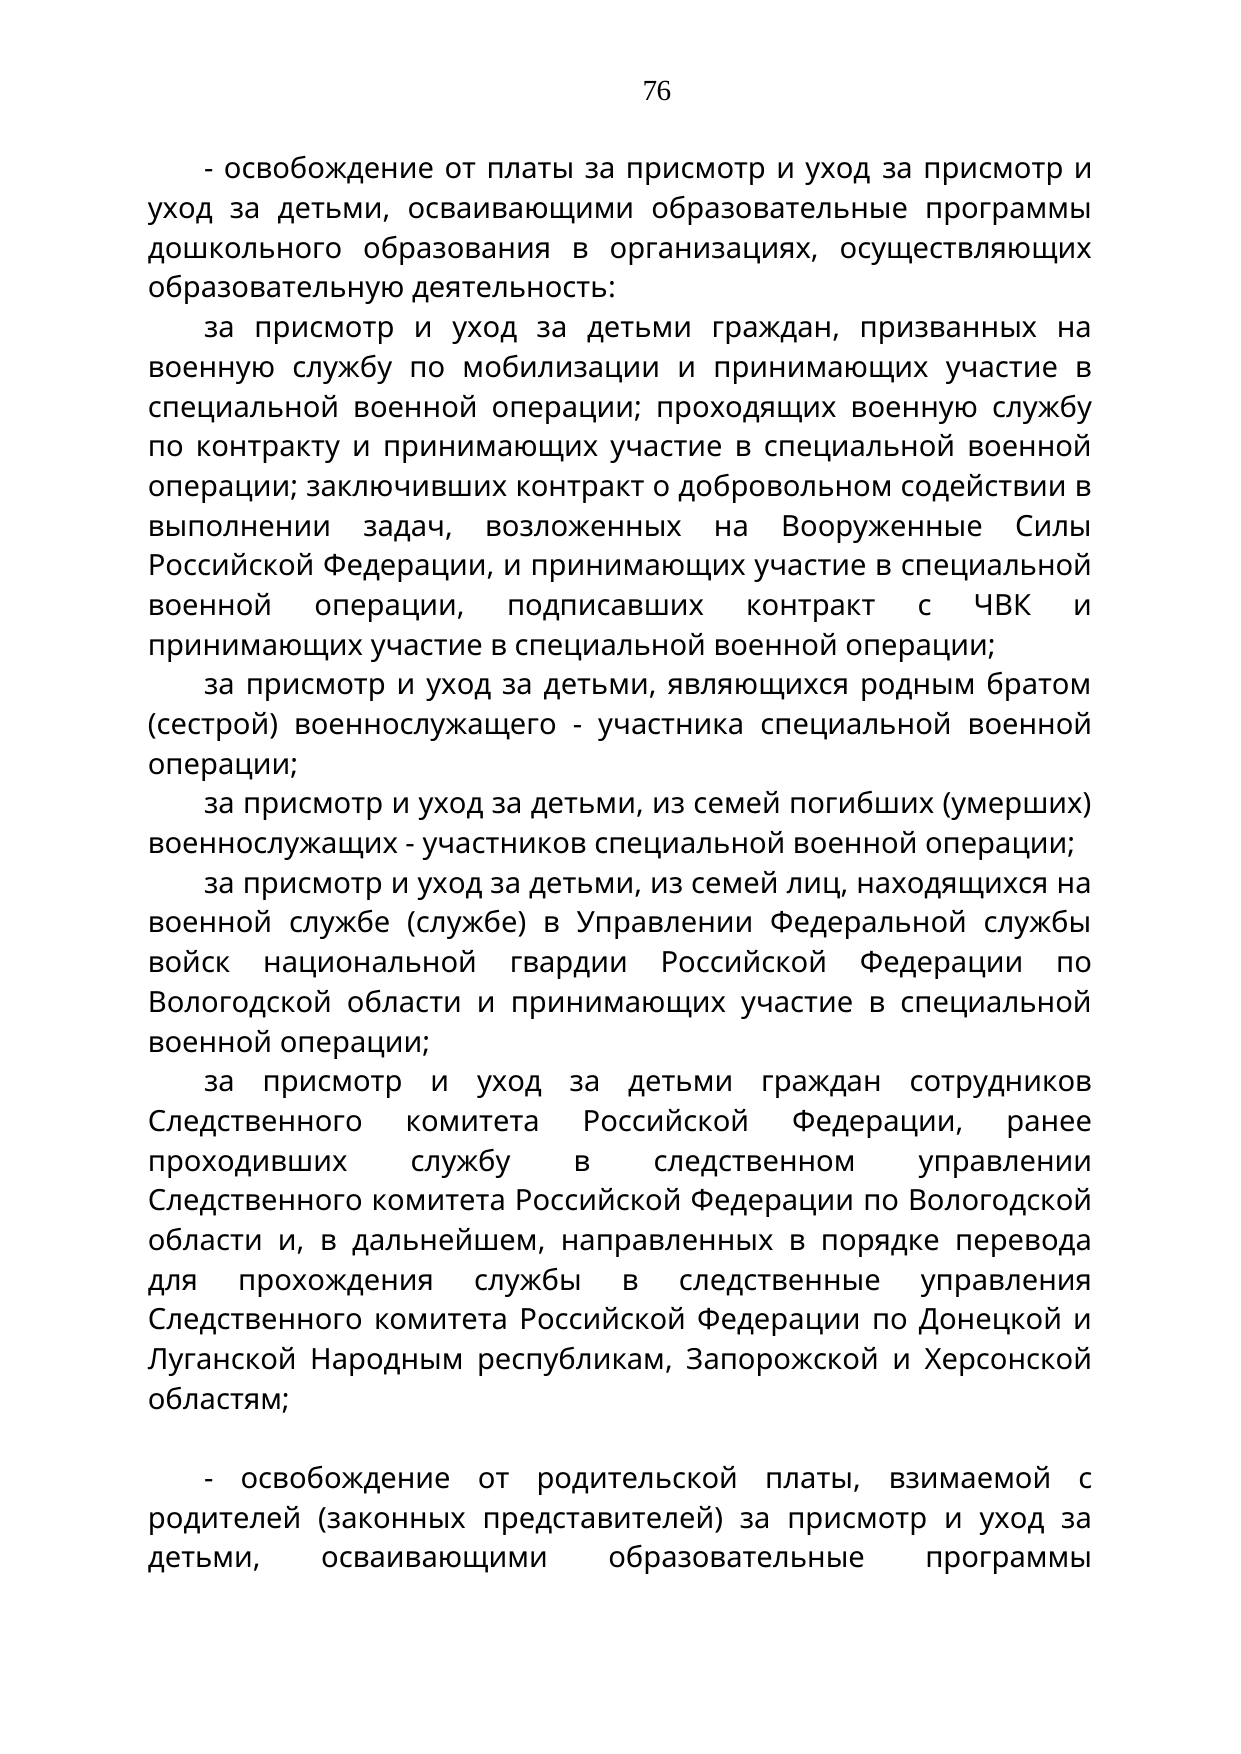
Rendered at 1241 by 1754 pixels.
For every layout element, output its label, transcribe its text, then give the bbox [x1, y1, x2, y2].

text за присмотр и уход за детьми, из семей лиц, находящихся на военной службе (службе) в Управлении Федеральной службы войск национальной гвардии Российской Федерации по Вологодской области и принимающих участие в специальной военной операции; [148, 862, 1092, 1061]
text за присмотр и уход за детьми, из семей погибших (умерших) военнослужащих - участников специальной военной операции; [148, 783, 1092, 862]
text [148, 1457, 1092, 1576]
text за присмотр и уход за детьми, являющихся родным братом (сестрой) военнослужащего - участника специальной военной операции; [148, 664, 1092, 783]
text за присмотр и уход за детьми граждан сотрудников Следственного комитета Российской Федерации, ранее проходивших службу в следственном управлении Следственного комитета Российской Федерации по Вологодской области и, в дальнейшем, направленных в порядке перевода для прохождения службы в следственные управления Следственного комитета Российской Федерации по Донецкой и Луганской Народным республикам, Запорожской и Херсонской областям; [148, 1061, 1092, 1418]
text - освобождение от платы за присмотр и уход за присмотр и уход за детьми, осваивающими образовательные программы дошкольного образования в организациях, осуществляющих образовательную деятельность: [148, 148, 1092, 306]
text за присмотр и уход за детьми граждан, призванных на военную службу по мобилизации и принимающих участие в специальной военной операции; проходящих военную службу по контракту и принимающих участие в специальной военной операции; заключивших контракт о добровольном содействии в выполнении задач, возложенных на Вооруженные Силы Российской Федерации, и принимающих участие в специальной военной операции, подписавших контракт с ЧВК и принимающих участие в специальной военной операции; [148, 306, 1092, 664]
